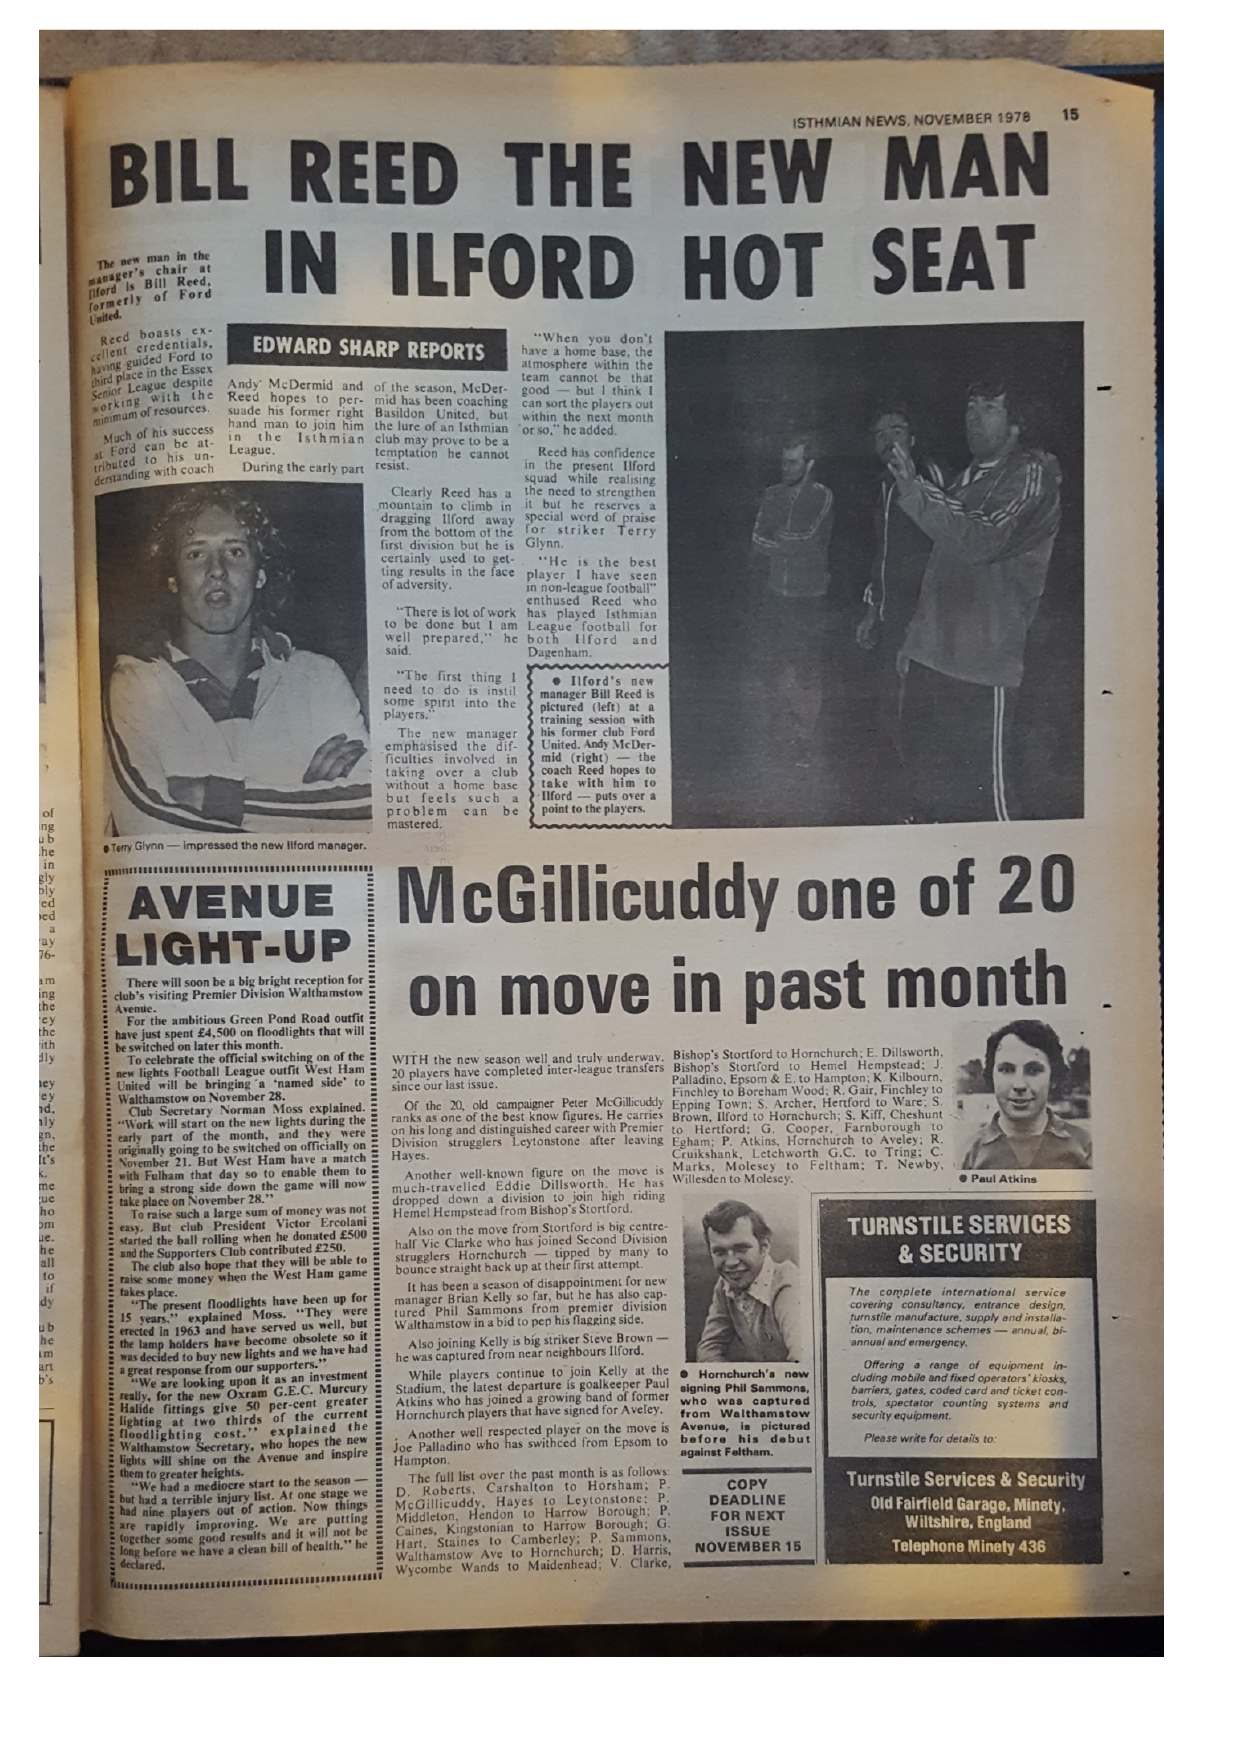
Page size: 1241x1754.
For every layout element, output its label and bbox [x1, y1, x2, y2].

picture [40, 32, 1164, 1657]
